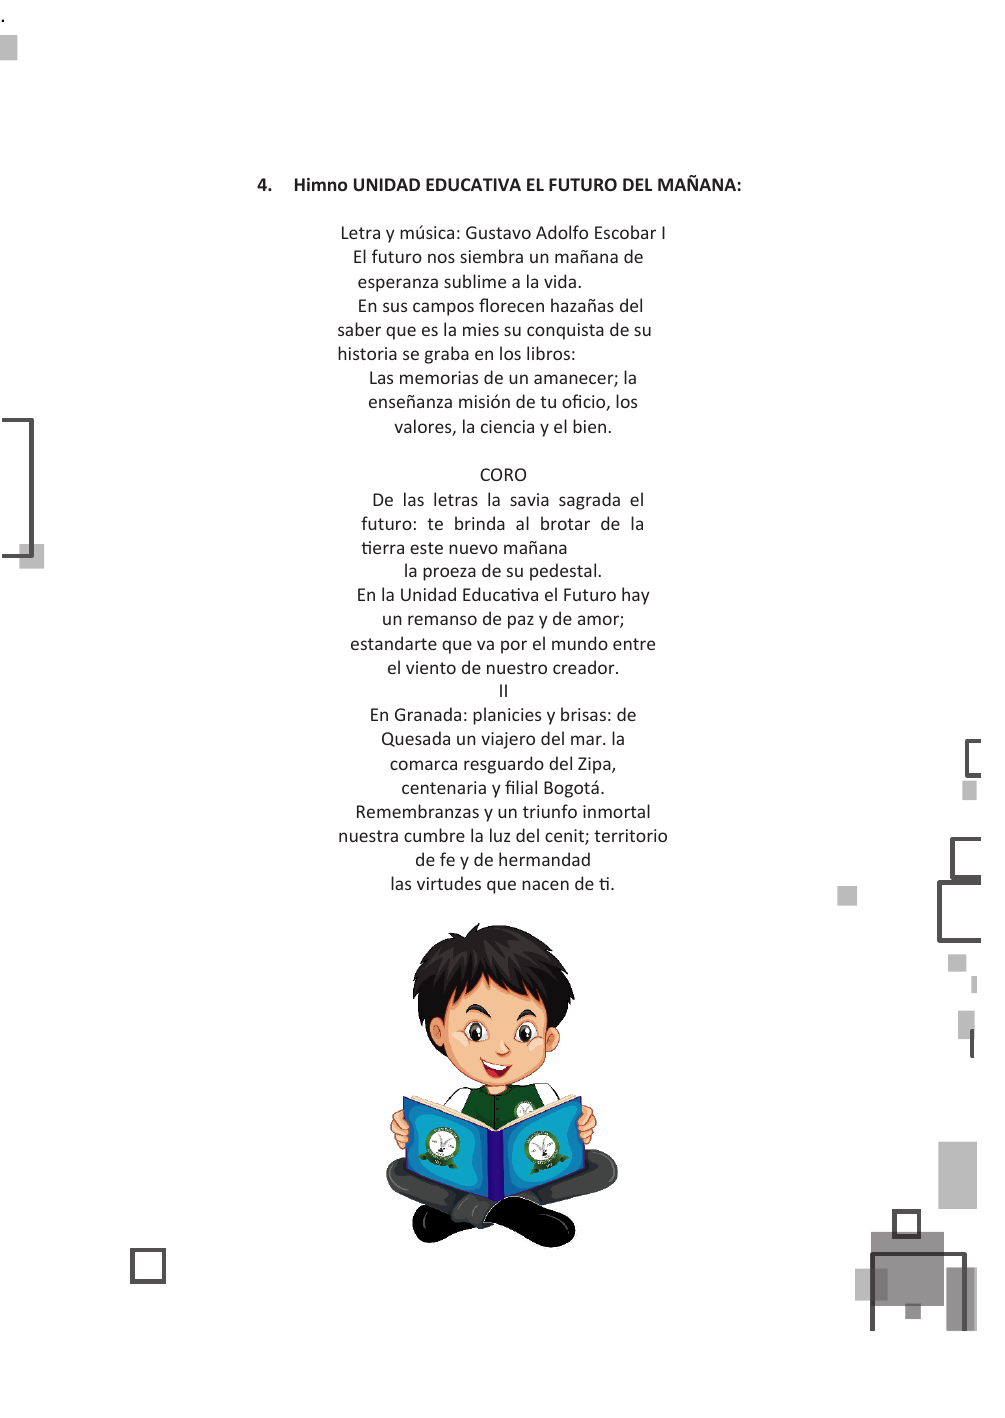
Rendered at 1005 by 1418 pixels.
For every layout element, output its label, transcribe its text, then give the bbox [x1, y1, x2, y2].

picture [386, 923, 618, 1249]
text Remembranzas y un triunfo inmortal nuestra cumbre la luz del cenit; territorio de fe y de hermandad [327, 799, 679, 872]
text El futuro nos siembra un mañana de esperanza sublime a la vida. [353, 244, 662, 293]
list Himno UNIDAD EDUCATIVA EL FUTURO DEL MAÑANA: [26, 172, 973, 196]
text En la Unidad Educativa el Futuro hay un remanso de paz y de amor; estandarte que va por el mundo entre el viento de nuestro creador. [345, 582, 661, 679]
text En sus campos florecen hazañas del saber que es la mies su conquista de su historia se graba en los libros: [337, 293, 669, 365]
text De las letras la savia sagrada el futuro: te brinda al brotar de la tierra este nuevo mañana [361, 487, 645, 559]
text CORO [34, 462, 973, 486]
text II [34, 679, 973, 702]
text Letra y música: Gustavo Adolfo Escobar I [327, 220, 679, 244]
text la proeza de su pedestal. [33, 559, 973, 582]
text las virtudes que nacen de ti. [32, 872, 950, 894]
text Las memorias de un amanecer; la enseñanza misión de tu oficio, los valores, la ciencia y el bien. [354, 365, 651, 438]
text En Granada: planicies y brisas: de Quesada un viajero del mar. la comarca resguardo del Zipa, centenaria y filial Bogotá. [361, 702, 645, 799]
